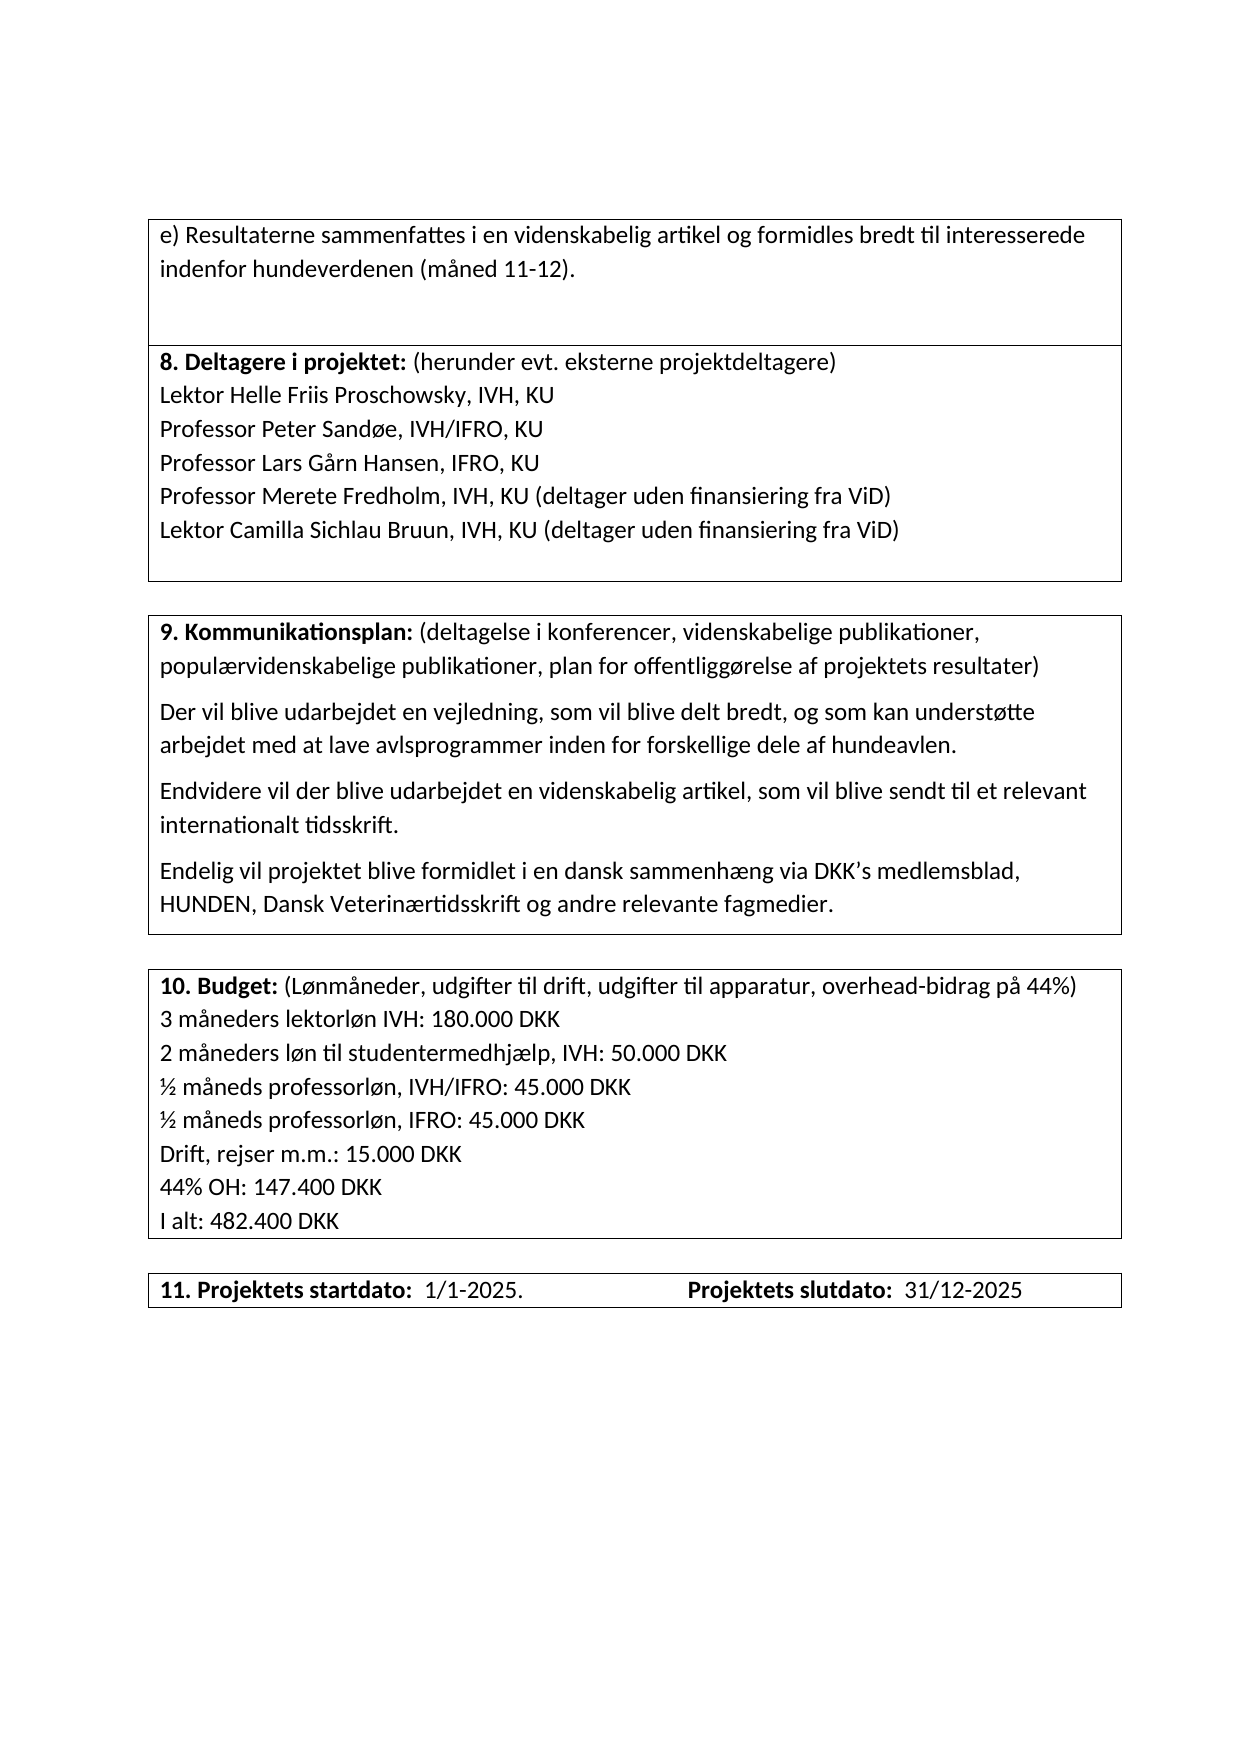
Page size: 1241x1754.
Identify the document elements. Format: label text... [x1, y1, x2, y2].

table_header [149, 220, 1121, 345]
table_header 11. Projektets startdato: 1/1-2025. Projektets slutdato: 31/12-2025 [149, 1274, 1121, 1307]
table_cell 8. Deltagere i projektet: (herunder evt. eksterne projektdeltagere) Lektor Helle Friis Proschowsky, IVH, KU Professor Peter Sandøe, IVH/IFRO, KU Professor Lars Gårn Hansen, IFRO, KU Professor Merete Fredholm, IVH, KU (deltager uden finansiering fra ViD) Lektor Camilla Sichlau Bruun, IVH, KU (deltager uden finansiering fra ViD) [149, 346, 1121, 581]
table_header 9. Kommunikationsplan: (deltagelse i konferencer, videnskabelige publikationer, populærvidenskabelige publikationer, plan for offentliggørelse af projektets resultater) Der vil blive udarbejdet en vejledning, som vil blive delt bredt, og som kan understøtte arbejdet med at lave avlsprogrammer inden for forskellige dele af hundeavlen. Endvidere vil der blive udarbejdet en videnskabelig artikel, som vil blive sendt til et relevant internationalt tidsskrift. Endelig vil projektet blive formidlet i en dansk sammenhæng via DKK’s medlemsblad, HUNDEN, Dansk Veterinærtidsskrift og andre relevante fagmedier. [149, 616, 1121, 934]
table_header 10. Budget: (Lønmåneder, udgifter til drift, udgifter til apparatur, overhead-bidrag på 44%) 3 måneders lektorløn IVH: 180.000 DKK 2 måneders løn til studentermedhjælp, IVH: 50.000 DKK ½ måneds professorløn, IVH/IFRO: 45.000 DKK ½ måneds professorløn, IFRO: 45.000 DKK Drift, rejser m.m.: 15.000 DKK 44% OH: 147.400 DKK I alt: 482.400 DKK [149, 970, 1121, 1238]
